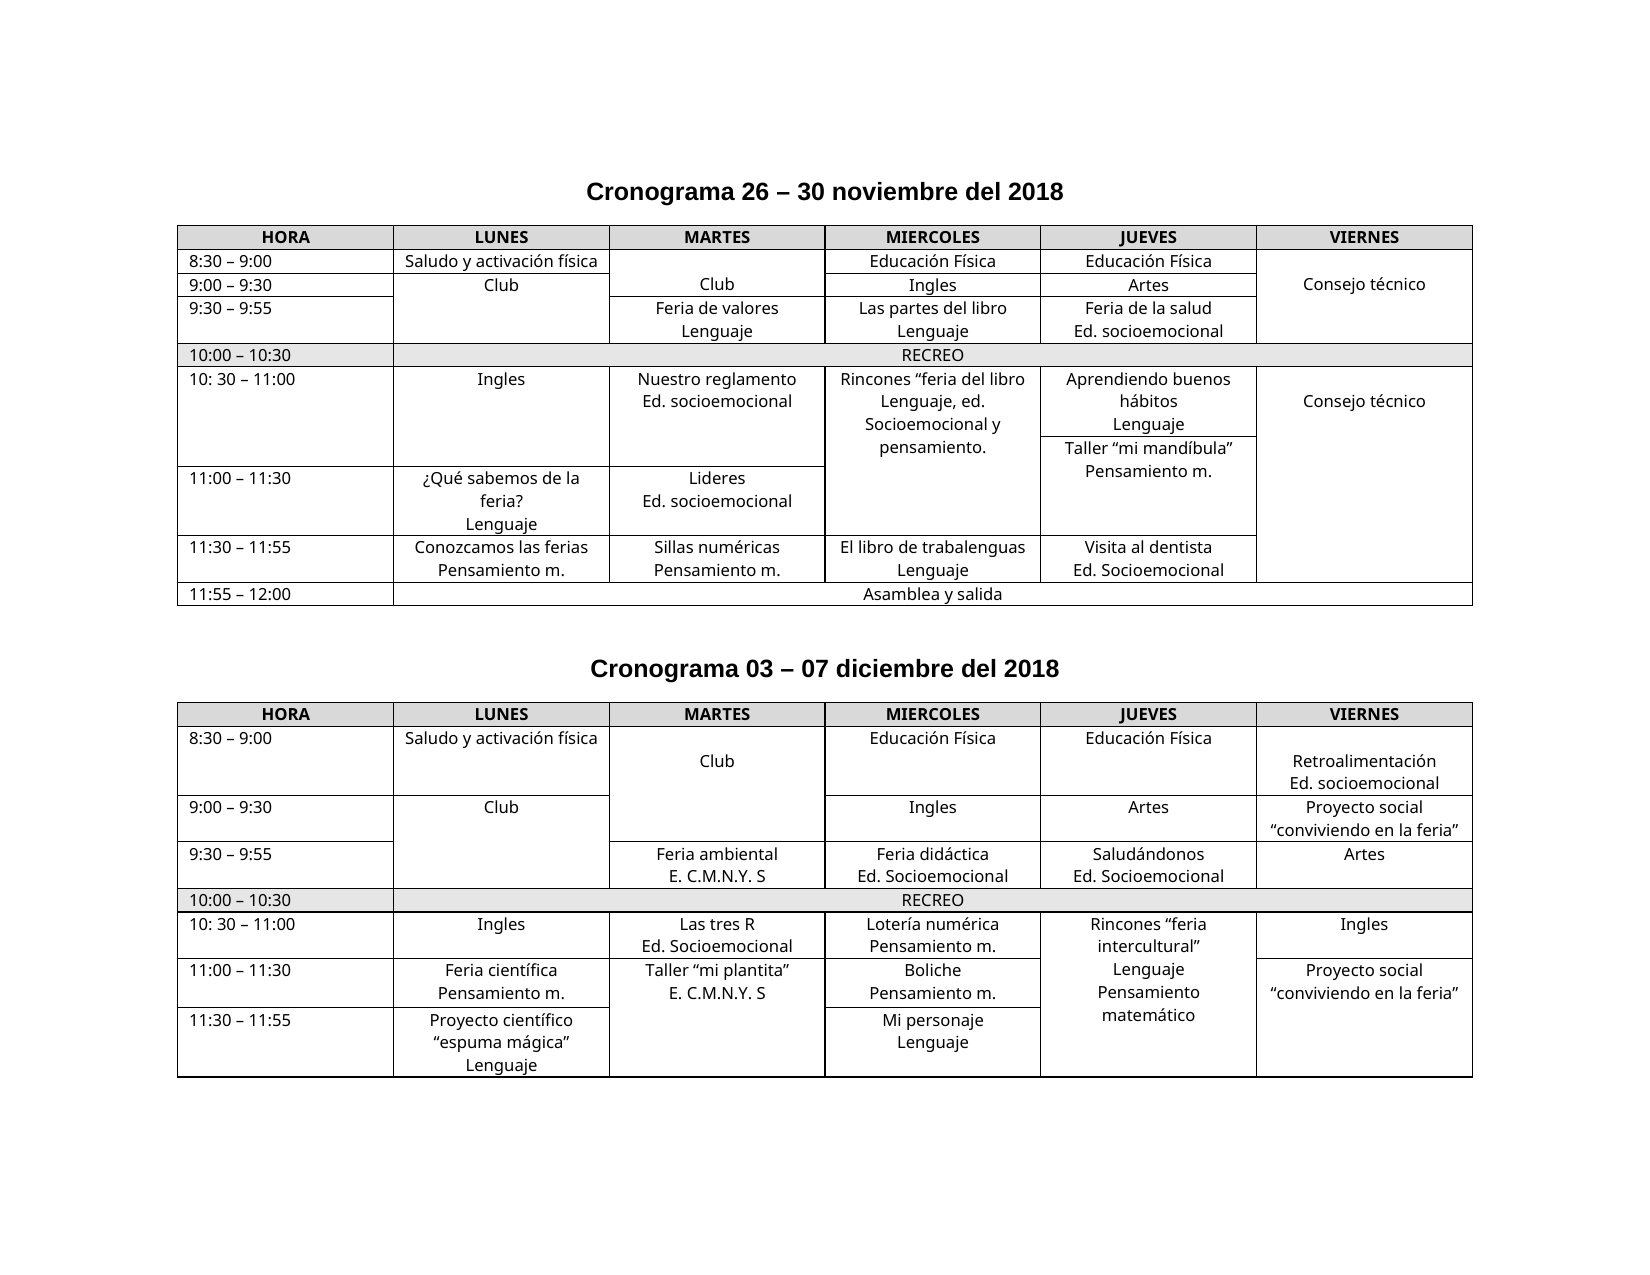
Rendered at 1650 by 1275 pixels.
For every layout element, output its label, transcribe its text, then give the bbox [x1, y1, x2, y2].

table_cell RECREO [394, 889, 1472, 911]
table_cell Saludo y activación física [394, 250, 609, 272]
table_header MIERCOLES [826, 226, 1040, 249]
table_cell Consejo técnico [1257, 250, 1472, 343]
table_cell 11:00 – 11:30 [178, 959, 393, 1007]
table_cell 9:00 – 9:30 [178, 274, 393, 296]
table_cell Ingles [826, 274, 1040, 296]
table_cell Rincones “feria intercultural” Lenguaje Pensamiento matemático [1041, 913, 1256, 1076]
table_header JUEVES [1041, 226, 1256, 249]
table_cell Feria didáctica Ed. Socioemocional [826, 842, 1040, 888]
table_cell 10: 30 – 11:00 [178, 367, 393, 466]
table_cell Rincones “feria del libro Lenguaje, ed. Socioemocional y pensamiento. [826, 367, 1040, 535]
table_cell Club [394, 274, 609, 343]
table_header VIERNES [1257, 703, 1472, 726]
table_cell Artes [1041, 274, 1256, 296]
table_cell Boliche Pensamiento m. [826, 959, 1040, 1007]
table_cell Saludándonos Ed. Socioemocional [1041, 842, 1256, 888]
table_cell ¿Qué sabemos de la feria? Lenguaje [394, 467, 609, 535]
table_cell Club [610, 250, 824, 296]
table_cell Consejo técnico [1257, 367, 1472, 582]
table_cell 10:00 – 10:30 [178, 344, 393, 366]
table_cell Educación Física [826, 727, 1040, 795]
table_cell 9:30 – 9:55 [178, 842, 393, 888]
table_cell 9:30 – 9:55 [178, 297, 393, 343]
table_cell Aprendiendo buenos hábitos Lenguaje [1041, 367, 1256, 436]
table_cell 8:30 – 9:00 [178, 250, 393, 272]
table_cell Artes [1041, 796, 1256, 841]
table_cell Educación Física [1041, 250, 1256, 272]
table_cell Feria de la salud Ed. socioemocional [1041, 297, 1256, 343]
table_cell Mi personaje Lenguaje [826, 1008, 1040, 1076]
table_cell Proyecto social “conviviendo en la feria” [1257, 796, 1472, 841]
table_cell Ingles [394, 913, 609, 958]
table_cell Educación Física [1041, 727, 1256, 795]
table_header MIERCOLES [826, 703, 1040, 726]
table_cell Las tres R Ed. Socioemocional [610, 913, 824, 958]
table_cell Las partes del libro Lenguaje [826, 297, 1040, 343]
table_cell 11:30 – 11:55 [178, 1008, 393, 1076]
table_cell 10: 30 – 11:00 [178, 913, 393, 958]
text Cronograma 03 – 07 diciembre del 2018 [148, 654, 1502, 683]
table_cell Nuestro reglamento Ed. socioemocional [610, 367, 824, 466]
table_cell El libro de trabalenguas Lenguaje [826, 536, 1040, 582]
table_cell Saludo y activación física [394, 727, 609, 795]
table_cell Visita al dentista Ed. Socioemocional [1041, 536, 1256, 582]
table_cell RECREO [394, 344, 1472, 366]
table_cell Club [610, 727, 824, 841]
table_header MARTES [610, 703, 824, 726]
table_cell Retroalimentación Ed. socioemocional [1257, 727, 1472, 795]
table_cell Taller “mi mandíbula” Pensamiento m. [1041, 437, 1256, 535]
table_header LUNES [394, 226, 609, 249]
table_cell 11:55 – 12:00 [178, 583, 393, 605]
table_header JUEVES [1041, 703, 1256, 726]
table_cell Lideres Ed. socioemocional [610, 467, 824, 535]
table_header HORA [178, 226, 393, 249]
table_cell 11:30 – 11:55 [178, 536, 393, 582]
table_cell Educación Física [826, 250, 1040, 272]
table_header VIERNES [1257, 226, 1472, 249]
table_cell 10:00 – 10:30 [178, 889, 393, 911]
table_cell Feria de valores Lenguaje [610, 297, 824, 343]
table_cell 9:00 – 9:30 [178, 796, 393, 841]
table_cell 11:00 – 11:30 [178, 467, 393, 535]
table_cell Asamblea y salida [394, 583, 1472, 605]
table_cell Feria ambiental E. C.M.N.Y. S [610, 842, 824, 888]
table_cell Sillas numéricas Pensamiento m. [610, 536, 824, 582]
table_cell Lotería numérica Pensamiento m. [826, 913, 1040, 958]
table_cell Taller “mi plantita” E. C.M.N.Y. S [610, 959, 824, 1076]
table_cell Proyecto científico “espuma mágica” Lenguaje [394, 1008, 609, 1076]
table_cell Ingles [1257, 913, 1472, 958]
table_cell 8:30 – 9:00 [178, 727, 393, 795]
table_cell Feria científica Pensamiento m. [394, 959, 609, 1007]
table_cell Conozcamos las ferias Pensamiento m. [394, 536, 609, 582]
table_header LUNES [394, 703, 609, 726]
table_cell Proyecto social “conviviendo en la feria” [1257, 959, 1472, 1076]
table_cell Club [394, 796, 609, 888]
text Cronograma 26 – 30 noviembre del 2018 [148, 177, 1502, 206]
table_header HORA [178, 703, 393, 726]
table_cell Ingles [826, 796, 1040, 841]
table_cell Artes [1257, 842, 1472, 888]
table_header MARTES [610, 226, 824, 249]
table_cell Ingles [394, 367, 609, 466]
